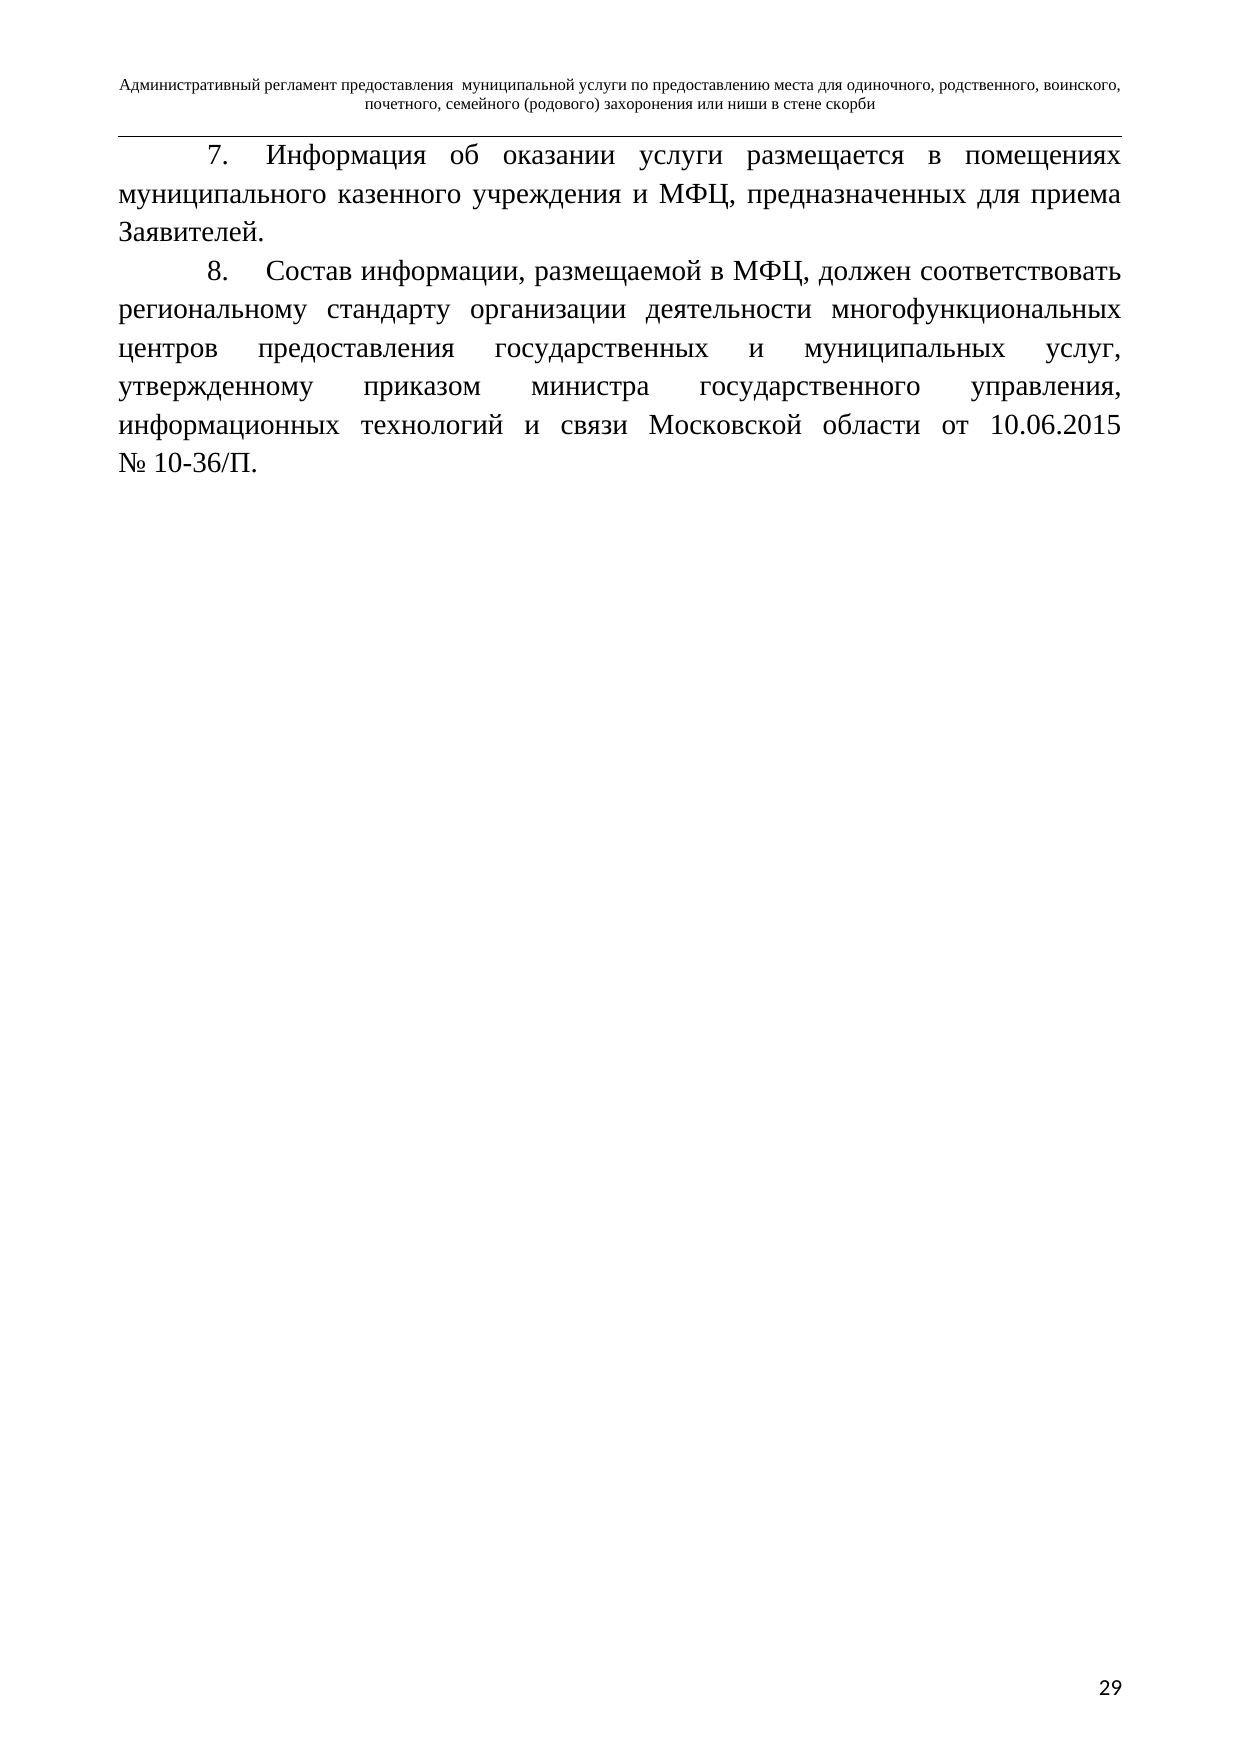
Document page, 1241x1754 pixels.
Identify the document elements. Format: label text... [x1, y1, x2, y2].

text Информация об оказании услуги размещается в помещениях муниципального казенного учреждения и МФЦ, предназначенных для приема Заявителей. [118, 137, 1122, 248]
text Состав информации, размещаемой в МФЦ, должен соответствовать региональному стандарту организации деятельности многофункциональных центров предоставления государственных и муниципальных услуг, утвержденному приказом министра государственного управления, информационных технологий и связи Московской области от 10.06.2015 № 10-36/П. [118, 253, 1122, 479]
